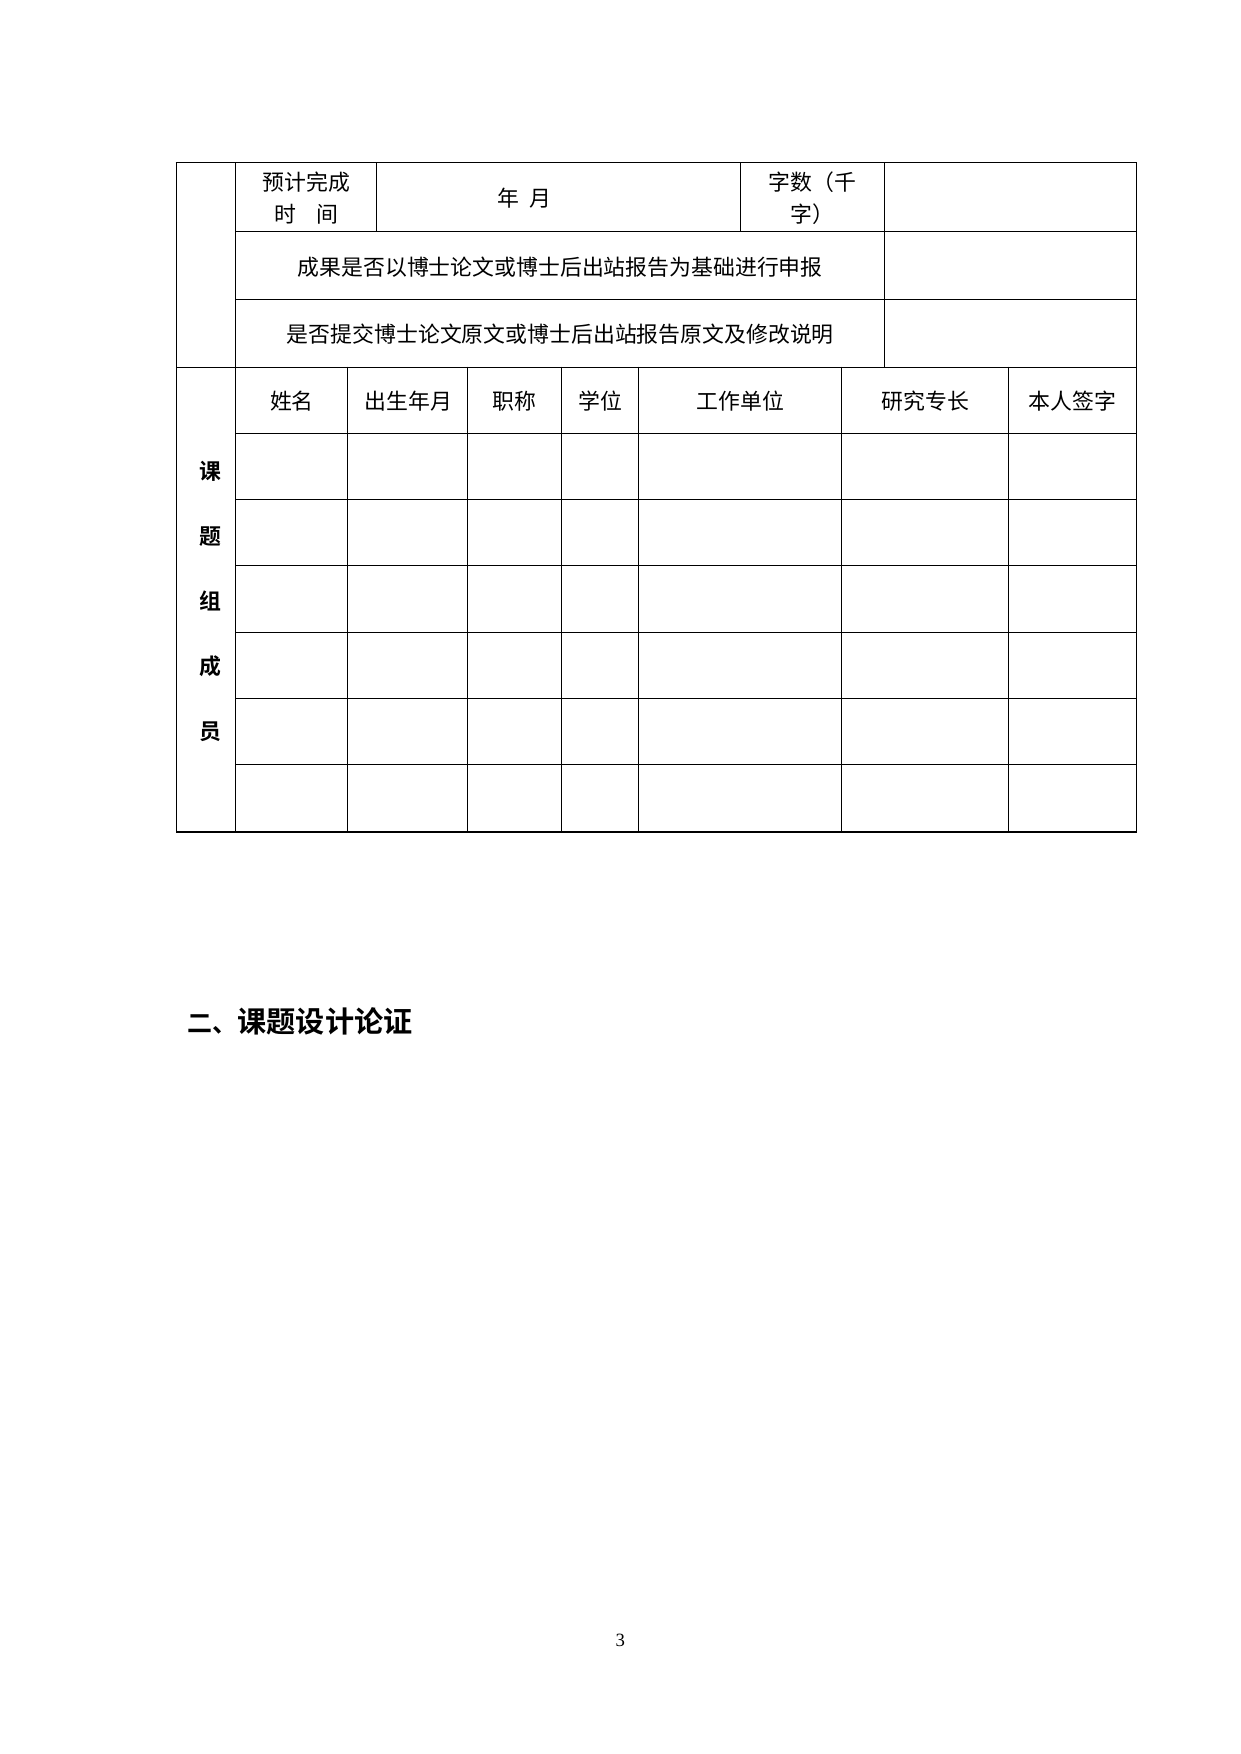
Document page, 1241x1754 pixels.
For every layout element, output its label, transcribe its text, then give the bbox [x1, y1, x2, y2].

table_cell [1009, 765, 1136, 831]
table_cell [348, 699, 467, 764]
table_cell [639, 566, 841, 632]
table_cell [562, 633, 638, 698]
table_cell [842, 699, 1008, 764]
table_cell [562, 566, 638, 632]
table_cell [348, 434, 467, 499]
table_cell [1009, 699, 1136, 764]
table_cell [1009, 633, 1136, 698]
table_cell [885, 163, 1136, 231]
table_cell [348, 765, 467, 831]
table_cell [1009, 566, 1136, 632]
table_cell 职称 [468, 368, 561, 433]
table_cell 出生年月 [348, 368, 467, 433]
table_cell 是否提交博士论文原文或博士后出站报告原文及修改说明 [236, 300, 884, 367]
table_cell [1009, 434, 1136, 499]
table_cell [842, 566, 1008, 632]
table_cell [348, 500, 467, 565]
table_cell [236, 434, 347, 499]
table_cell [842, 434, 1008, 499]
table_cell [468, 566, 561, 632]
table_cell [468, 500, 561, 565]
table_cell 姓名 [236, 368, 347, 433]
table_cell [885, 300, 1136, 367]
table_cell 本人签字 [1009, 368, 1136, 433]
table_cell 工作单位 [639, 368, 841, 433]
table_cell 课 题 组 成 员 [177, 368, 235, 831]
table_cell [236, 566, 347, 632]
table_cell [468, 633, 561, 698]
table_cell [348, 633, 467, 698]
table_cell [236, 699, 347, 764]
table_cell [639, 500, 841, 565]
table_cell [562, 765, 638, 831]
table_cell [842, 500, 1008, 565]
table_cell [468, 434, 561, 499]
table_cell [562, 699, 638, 764]
table_cell 字数（千字） [741, 163, 884, 231]
table_cell [236, 500, 347, 565]
table_cell 预计完成 时 间 [236, 163, 376, 231]
table_cell [562, 500, 638, 565]
table_cell 研究专长 [842, 368, 1008, 433]
table_cell 年 月 [377, 163, 740, 231]
table_cell 学位 [562, 368, 638, 433]
table_cell [885, 232, 1136, 299]
table_cell [639, 765, 841, 831]
table_cell [842, 633, 1008, 698]
text 二、课题设计论证 [187, 987, 1053, 1052]
table_cell [842, 765, 1008, 831]
table_cell [639, 434, 841, 499]
table_cell [1009, 500, 1136, 565]
table_cell [639, 633, 841, 698]
table_cell [639, 699, 841, 764]
table_cell [236, 765, 347, 831]
table_cell [348, 566, 467, 632]
table_cell [562, 434, 638, 499]
table_cell [236, 633, 347, 698]
table_cell 成果是否以博士论文或博士后出站报告为基础进行申报 [236, 232, 884, 299]
table_cell [468, 765, 561, 831]
table_cell [468, 699, 561, 764]
